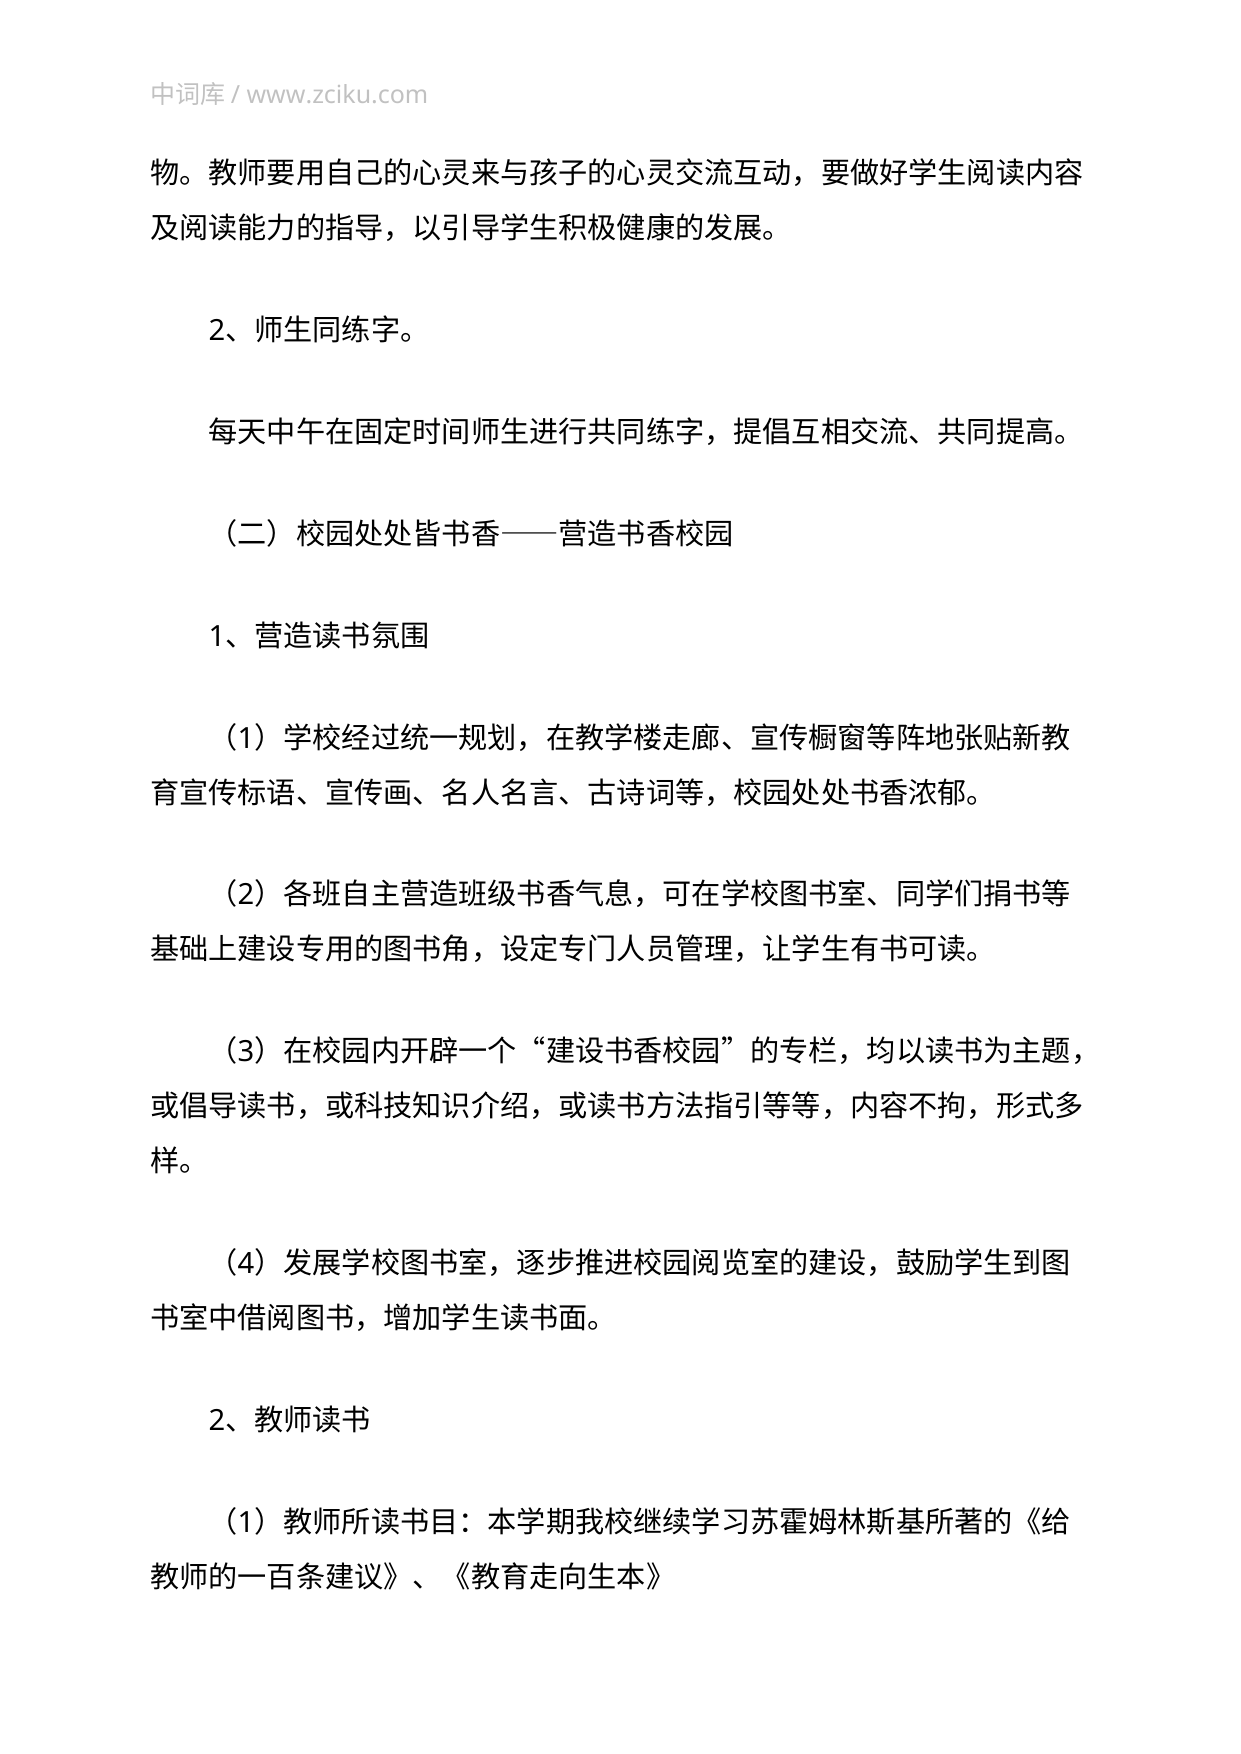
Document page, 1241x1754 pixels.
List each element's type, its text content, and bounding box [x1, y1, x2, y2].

text （1）教师所读书目：本学期我校继续学习苏霍姆林斯基所著的《给教师的一百条建议》、《教育走向生本》 [150, 1498, 1090, 1595]
text （2）各班自主营造班级书香气息，可在学校图书室、同学们捐书等基础上建设专用的图书角，设定专门人员管理，让学生有书可读。 [150, 871, 1090, 968]
text （3）在校园内开辟一个“建设书香校园”的专栏，均以读书为主题，或倡导读书，或科技知识介绍，或读书方法指引等等，内容不拘，形式多样。 [150, 1028, 1090, 1180]
text （1）学校经过统一规划，在教学楼走廊、宣传橱窗等阵地张贴新教育宣传标语、宣传画、名人名言、古诗词等，校园处处书香浓郁。 [150, 714, 1090, 811]
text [150, 150, 1090, 247]
text 每天中午在固定时间师生进行共同练字，提倡互相交流、共同提高。 [150, 409, 1090, 451]
text 1、营造读书氛围 [150, 612, 1090, 654]
text 2、师生同练字。 [150, 307, 1090, 349]
text （二）校园处处皆书香——营造书香校园 [150, 510, 1090, 553]
text （4）发展学校图书室，逐步推进校园阅览室的建设，鼓励学生到图书室中借阅图书，增加学生读书面。 [150, 1239, 1090, 1337]
text 2、教师读书 [150, 1396, 1090, 1438]
